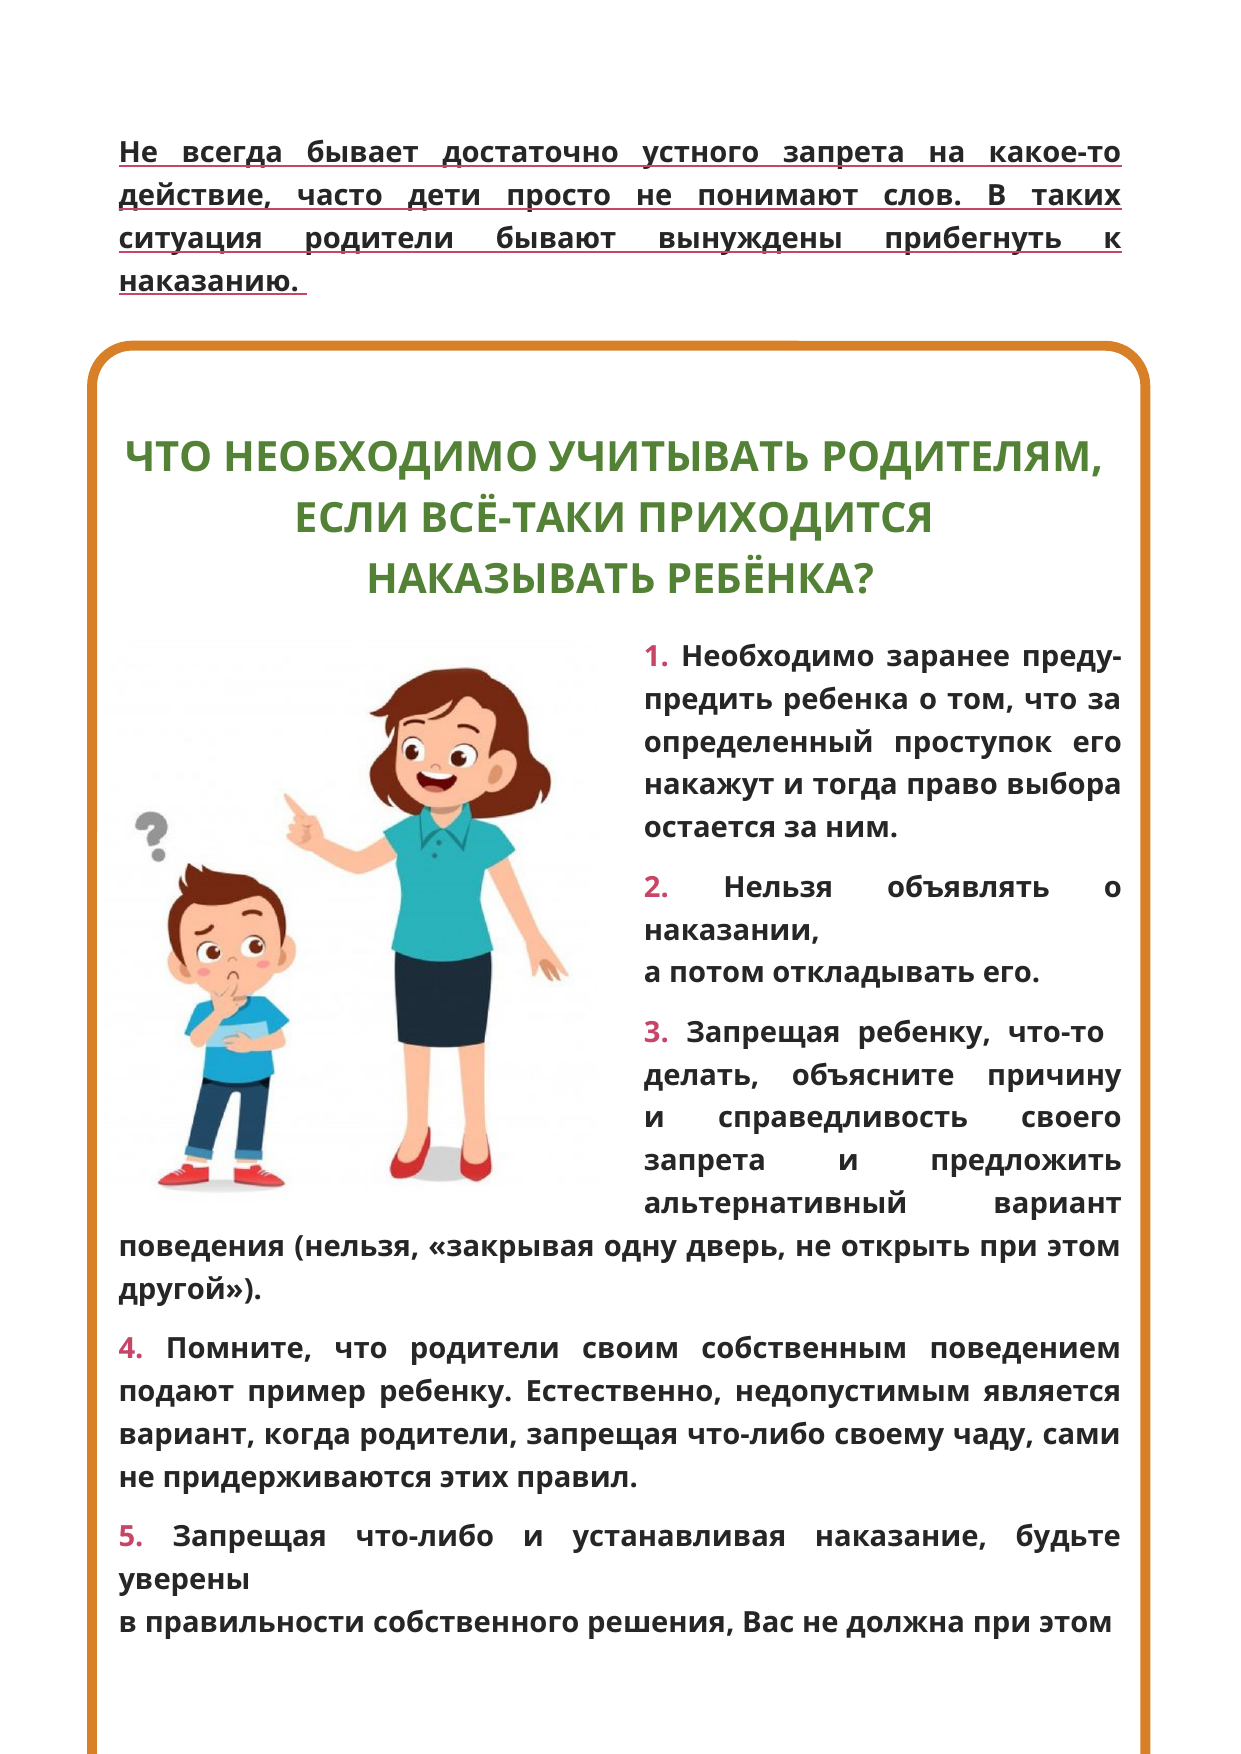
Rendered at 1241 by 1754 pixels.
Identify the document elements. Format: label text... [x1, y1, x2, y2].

text ЧТО НЕОБХОДИМО УЧИТЫВАТЬ РОДИТЕЛЯМ, ЕСЛИ ВСЁ-ТАКИ ПРИХОДИТСЯ НАКАЗЫВАТЬ РЕБЁНКА? [118, 426, 1122, 606]
text 3. Запрещая ребенку, что-то делать, объясните причину и справедливость своего запрета и предложить альтернативный вариант поведения (нельзя, «закрывая одну дверь, не открыть при этом другой»). [118, 1011, 1122, 1308]
text Не всегда бывает достаточно устного запрета на какое-то действие, часто дети просто не понимают слов. В таких ситуация родители бывают вынуждены прибегнуть к наказанию. [118, 166, 1122, 208]
text 1. Необходимо заранее преду-предить ребенка о том, что за определенный проступок его накажут и тогда право выбора остается за ним. [118, 635, 1122, 846]
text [118, 1515, 1122, 1641]
text Не всегда бывает достаточно устного запрета на какое-то действие, часто дети просто не понимают слов. В таких ситуация родители бывают вынуждены прибегнуть к наказанию. [118, 210, 1122, 251]
picture [133, 669, 571, 1180]
text Не всегда бывает достаточно устного запрета на какое-то действие, часто дети просто не понимают слов. В таких ситуация родители бывают вынуждены прибегнуть к наказанию. [118, 252, 1122, 299]
text 2. Нельзя объявлять о наказании, а потом откладывать его. [595, 866, 1122, 991]
text 4. Помните, что родители своим собственным поведением подают пример ребенку. Естественно, недопустимым является вариант, когда родители, запрещая что-либо своему чаду, сами не придерживаются этих правил. [118, 1327, 1122, 1496]
text Не всегда бывает достаточно устного запрета на какое-то действие, часто дети просто не понимают слов. В таких ситуация родители бывают вынуждены прибегнуть к наказанию. [118, 131, 1122, 165]
